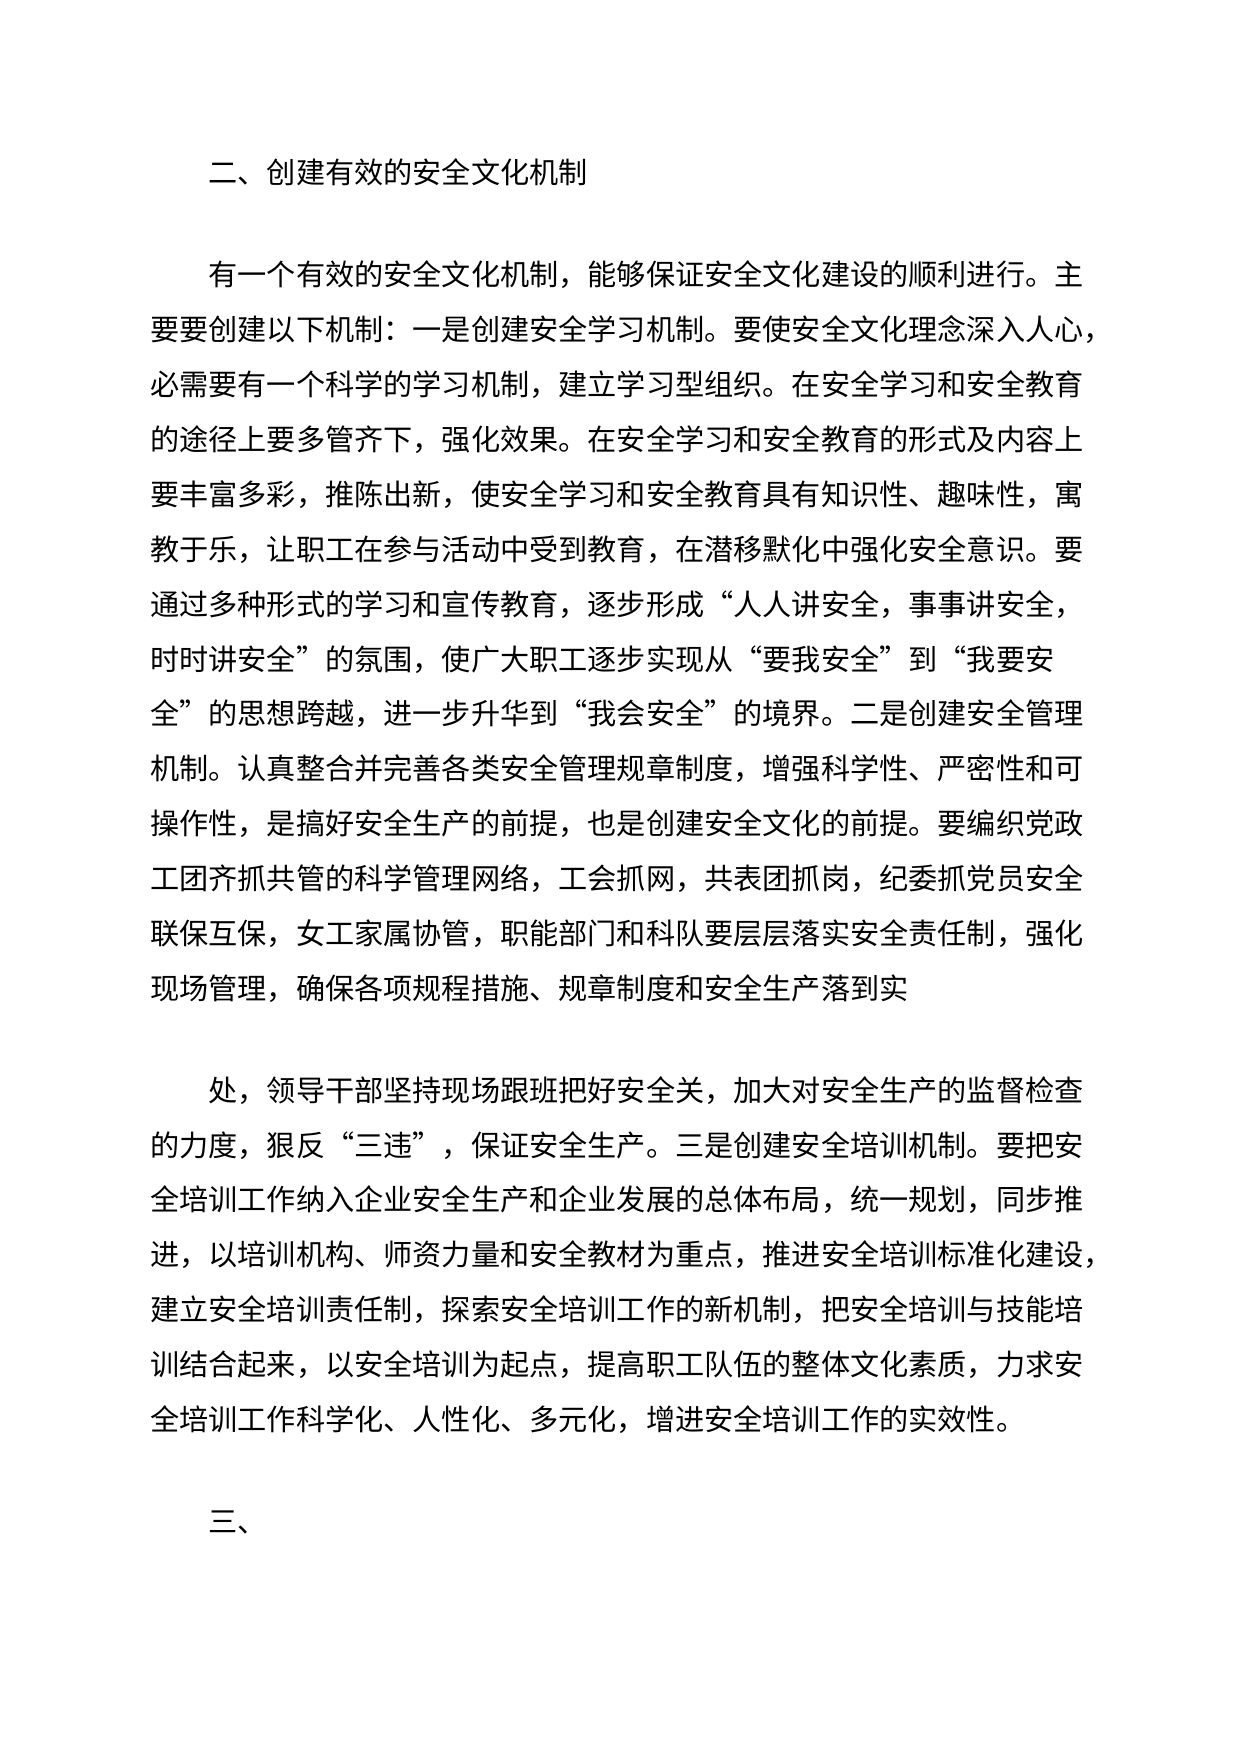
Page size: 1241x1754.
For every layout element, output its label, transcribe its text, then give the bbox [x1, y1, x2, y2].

text 处，领导干部坚持现场跟班把好安全关，加大对安全生产的监督检查的力度，狠反“三违”，保证安全生产。三是创建安全培训机制。要把安全培训工作纳入企业安全生产和企业发展的总体布局，统一规划，同步推进，以培训机构、师资力量和安全教材为重点，推进安全培训标准化建设，建立安全培训责任制，探索安全培训工作的新机制，把安全培训与技能培训结合起来，以安全培训为起点，提高职工队伍的整体文化素质，力求安全培训工作科学化、人性化、多元化，增进安全培训工作的实效性。 [150, 1067, 1090, 1439]
text 三、 [150, 1498, 1090, 1541]
text 有一个有效的安全文化机制，能够保证安全文化建设的顺利进行。主要要创建以下机制：一是创建安全学习机制。要使安全文化理念深入人心，必需要有一个科学的学习机制，建立学习型组织。在安全学习和安全教育的途径上要多管齐下，强化效果。在安全学习和安全教育的形式及内容上要丰富多彩，推陈出新，使安全学习和安全教育具有知识性、趣味性，寓教于乐，让职工在参与活动中受到教育，在潜移默化中强化安全意识。要通过多种形式的学习和宣传教育，逐步形成“人人讲安全，事事讲安全，时时讲安全”的氛围，使广大职工逐步实现从“要我安全”到“我要安全”的思想跨越，进一步升华到“我会安全”的境界。二是创建安全管理机制。认真整合并完善各类安全管理规章制度，增强科学性、严密性和可操作性，是搞好安全生产的前提，也是创建安全文化的前提。要编织党政工团齐抓共管的科学管理网络，工会抓网，共表团抓岗，纪委抓党员安全联保互保，女工家属协管，职能部门和科队要层层落实安全责任制，强化现场管理，确保各项规程措施、规章制度和安全生产落到实 [150, 252, 1090, 1008]
text 二、创建有效的安全文化机制 [150, 150, 1090, 192]
